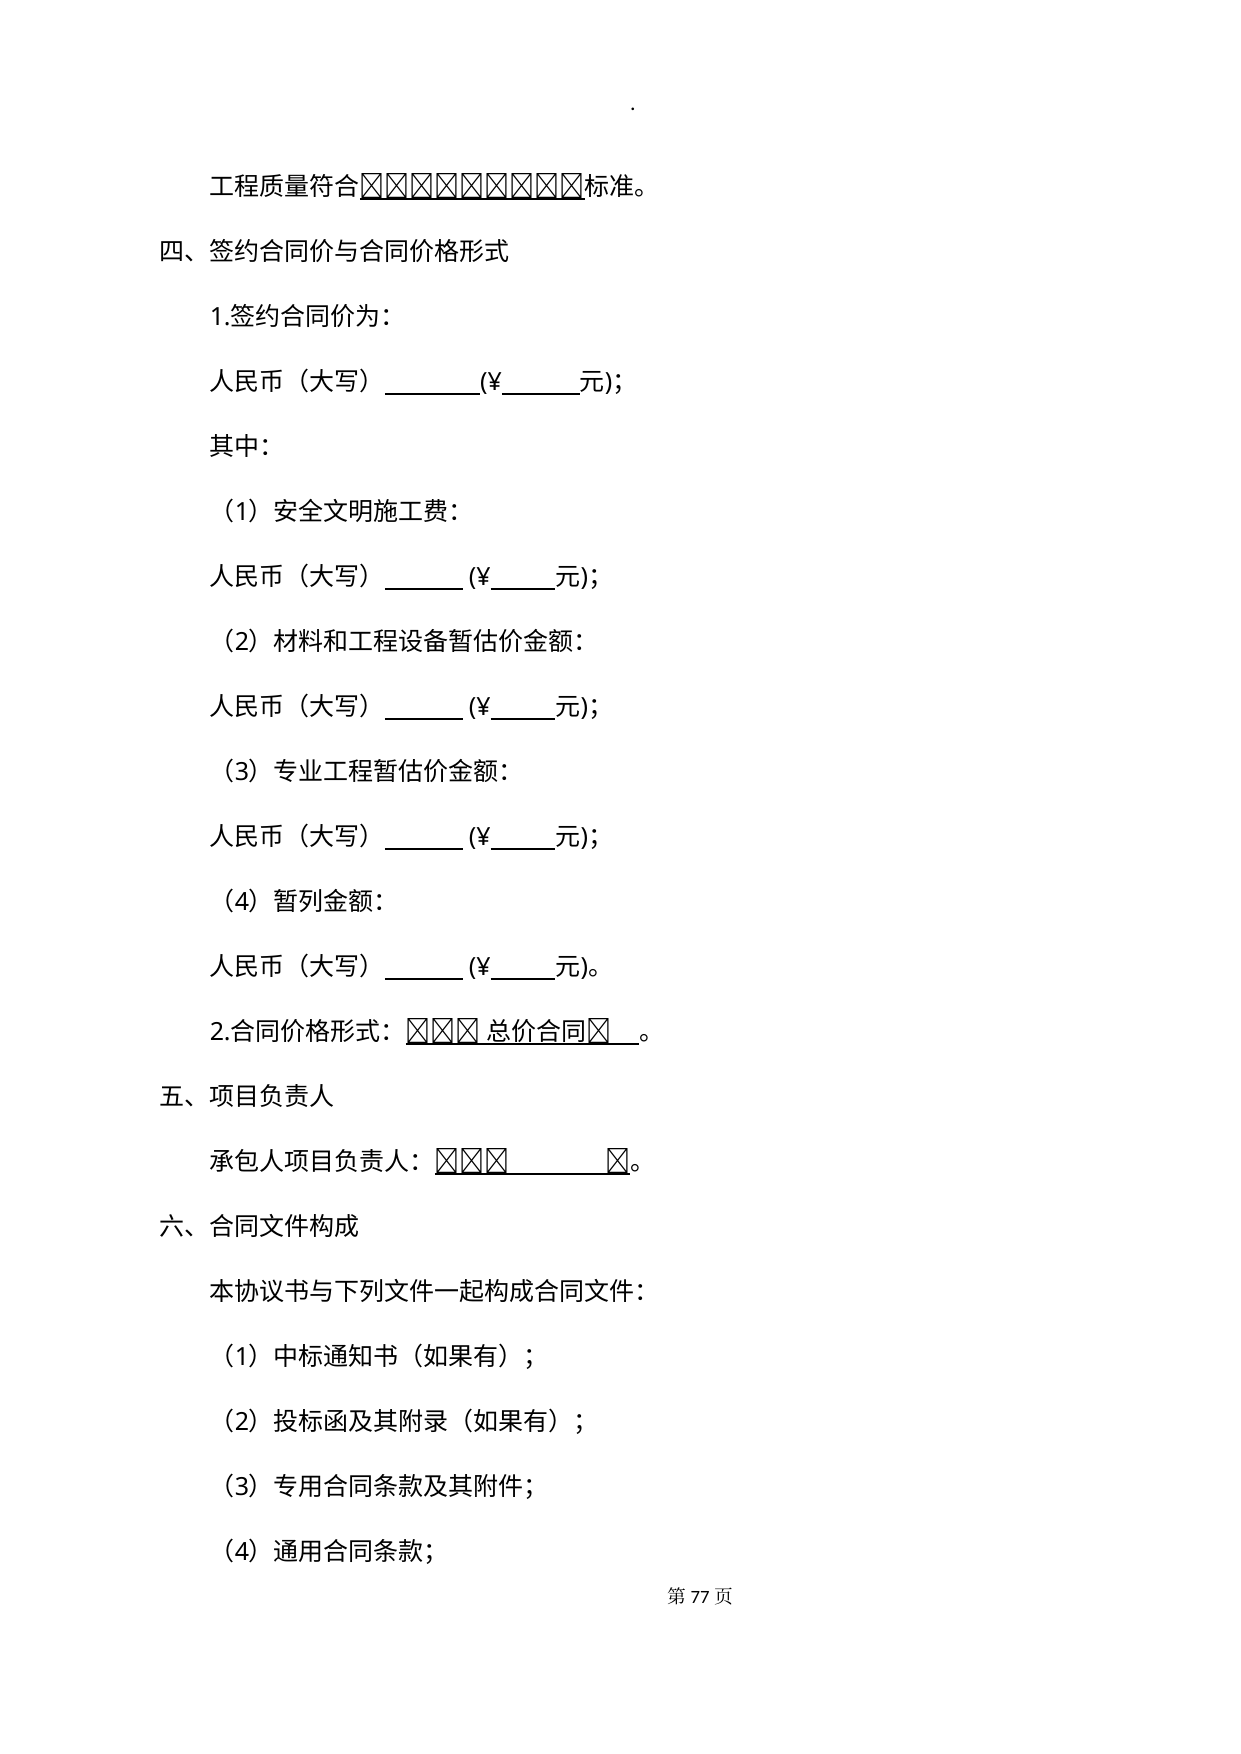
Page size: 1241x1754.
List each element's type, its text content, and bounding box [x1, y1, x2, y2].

text 人民币（大写） (¥ 元)； [159, 672, 1081, 737]
text 1.签约合同价为： [159, 282, 1081, 347]
text （1）安全文明施工费： [159, 477, 1081, 542]
text （4）通用合同条款； [159, 1517, 1081, 1582]
text （3）专业工程暂估价金额： [159, 737, 1081, 802]
text 六、合同文件构成 [159, 1192, 1081, 1257]
text （2）材料和工程设备暂估价金额： [159, 607, 1081, 672]
text 人民币（大写） (¥ 元)； [159, 347, 1081, 412]
text （2）投标函及其附录（如果有）； [159, 1387, 1081, 1452]
text 五、项目负责人 [159, 1062, 1081, 1127]
text 四、签约合同价与合同价格形式 [159, 217, 1081, 282]
text 人民币（大写） (¥ 元)； [159, 802, 1081, 867]
text 承包人项目负责人： 。 [159, 1127, 1081, 1192]
text 工程质量符合标准。 [159, 152, 1081, 217]
text 本协议书与下列文件一起构成合同文件： [159, 1257, 1081, 1322]
text （1）中标通知书（如果有）； [159, 1322, 1081, 1387]
text 人民币（大写） (¥ 元)； [159, 542, 1081, 607]
text 2.合同价格形式： 总价合同 。 [159, 997, 1081, 1062]
text 人民币（大写） (¥ 元)。 [159, 932, 1081, 997]
text 其中： [159, 412, 1081, 477]
text （4）暂列金额： [159, 867, 1081, 932]
text （3）专用合同条款及其附件； [159, 1452, 1081, 1517]
